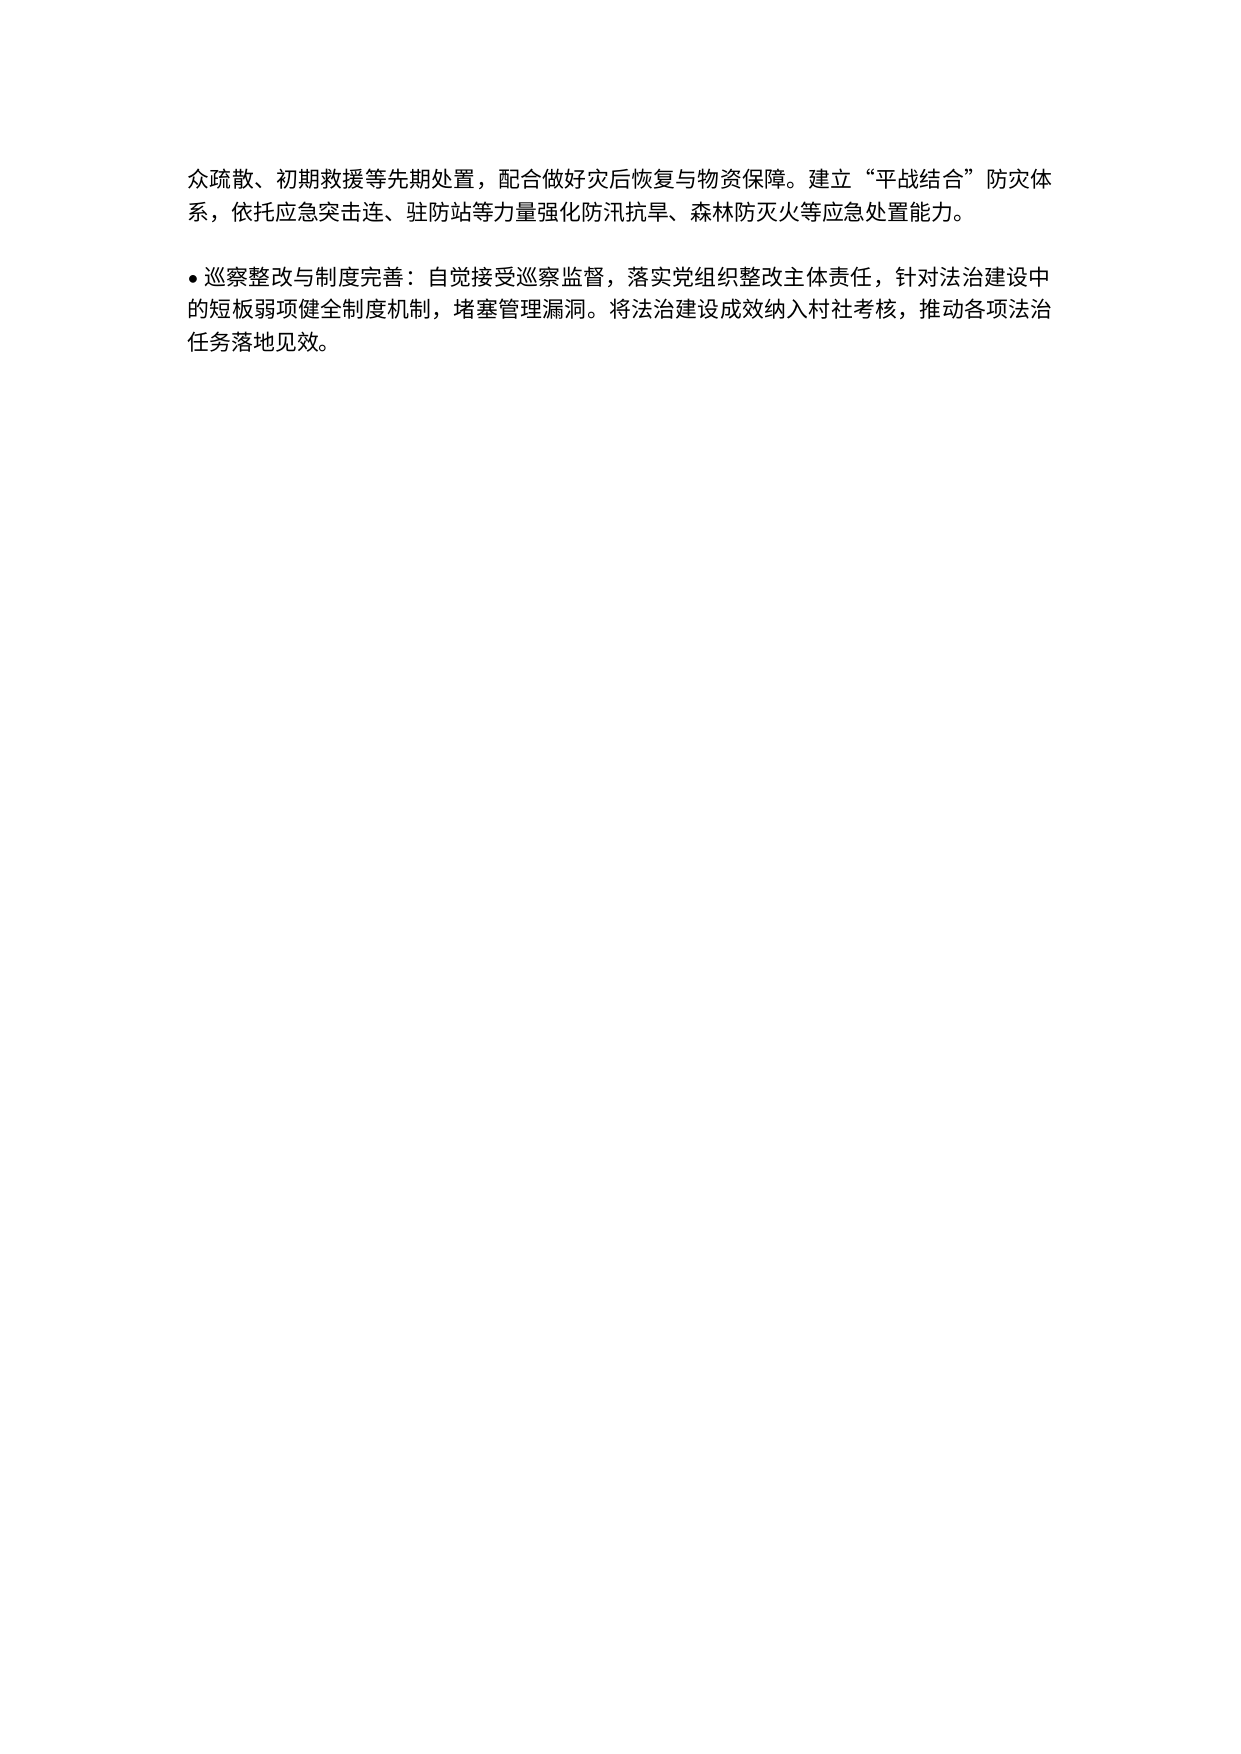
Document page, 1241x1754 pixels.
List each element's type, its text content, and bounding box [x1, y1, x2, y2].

text • 巡察整改与制度完善：自觉接受巡察监督，落实党组织整改主体责任，针对法治建设中的短板弱项健全制度机制，堵塞管理漏洞。将法治建设成效纳入村社考核，推动各项法治任务落地见效。 [187, 259, 1053, 357]
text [187, 162, 1053, 227]
